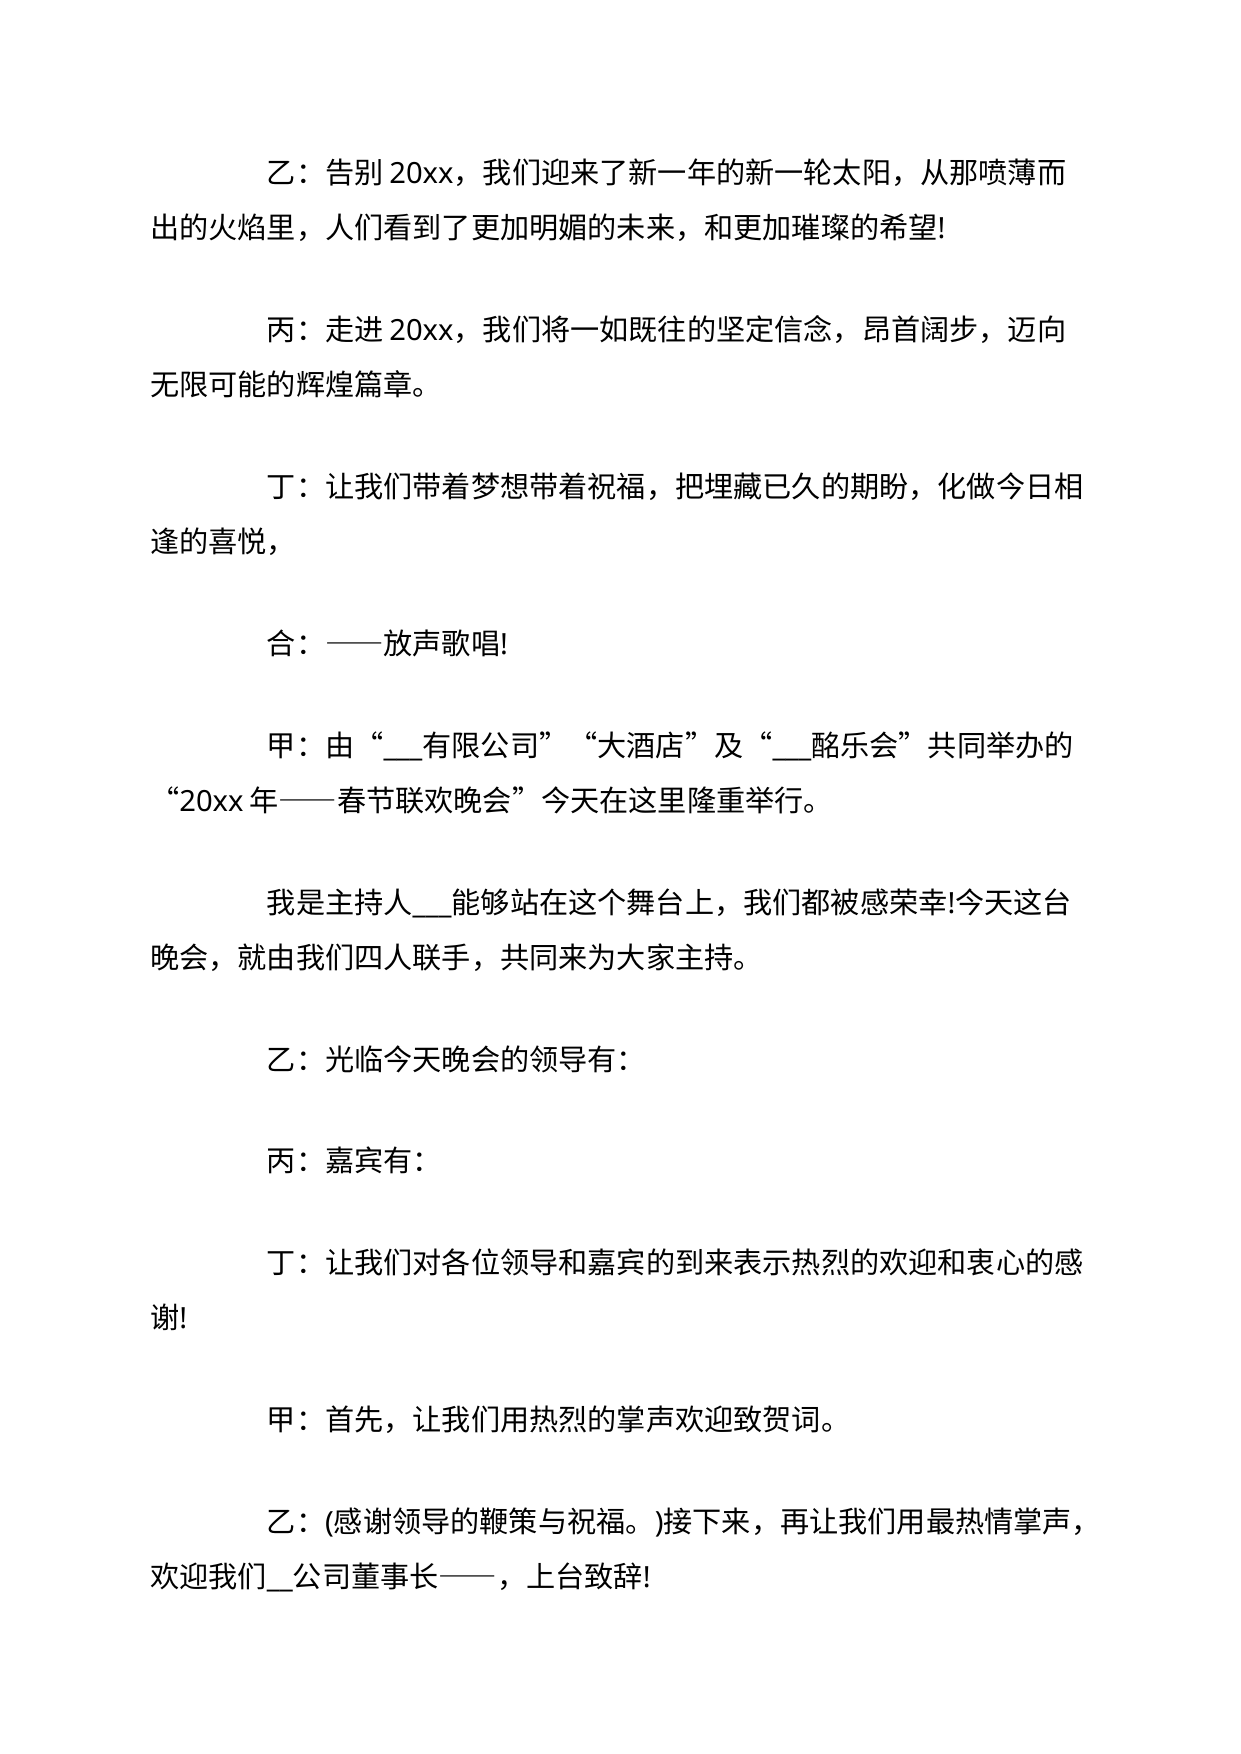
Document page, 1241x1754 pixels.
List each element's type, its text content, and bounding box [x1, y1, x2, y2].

text 甲：由“___有限公司”“大酒店”及“___酩乐会”共同举办的“20xx年——春节联欢晚会”今天在这里隆重举行。 [150, 722, 1090, 820]
text 我是主持人___能够站在这个舞台上，我们都被感荣幸!今天这台晚会，就由我们四人联手，共同来为大家主持。 [150, 879, 1090, 977]
text 丙：走进20xx，我们将一如既往的坚定信念，昂首阔步，迈向无限可能的辉煌篇章。 [150, 307, 1090, 404]
text 乙：光临今天晚会的领导有： [150, 1036, 1090, 1078]
text 乙：(感谢领导的鞭策与祝福。)接下来，再让我们用最热情掌声，欢迎我们__公司董事长——，上台致辞! [150, 1498, 1090, 1596]
text 甲：首先，让我们用热烈的掌声欢迎致贺词。 [150, 1397, 1090, 1439]
text 合：——放声歌唱! [150, 620, 1090, 663]
text 丙：嘉宾有： [150, 1138, 1090, 1180]
text 乙：告别20xx，我们迎来了新一年的新一轮太阳，从那喷薄而出的火焰里，人们看到了更加明媚的未来，和更加璀璨的希望! [150, 150, 1090, 247]
text 丁：让我们带着梦想带着祝福，把埋藏已久的期盼，化做今日相逢的喜悦， [150, 464, 1090, 561]
text 丁：让我们对各位领导和嘉宾的到来表示热烈的欢迎和衷心的感谢! [150, 1240, 1090, 1337]
